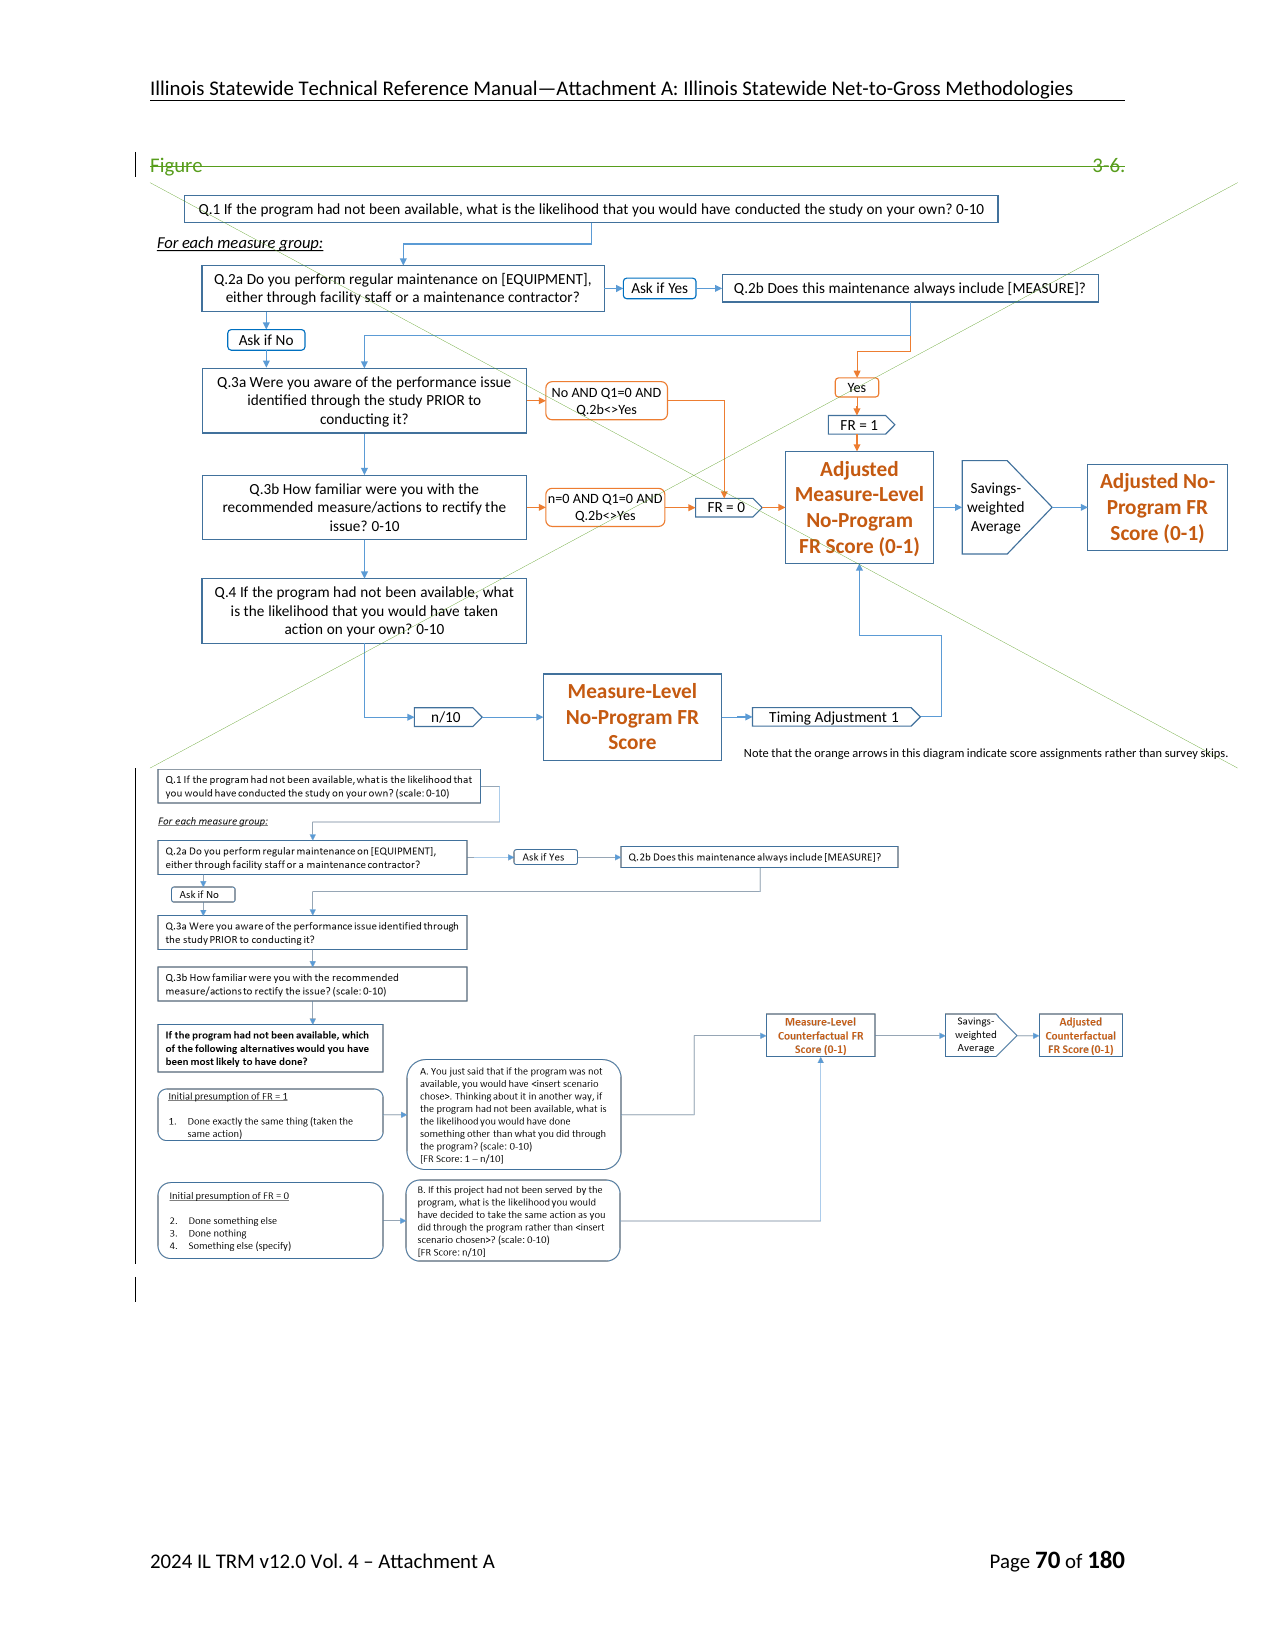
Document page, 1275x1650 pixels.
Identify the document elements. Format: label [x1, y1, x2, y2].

picture [150, 769, 1125, 1265]
